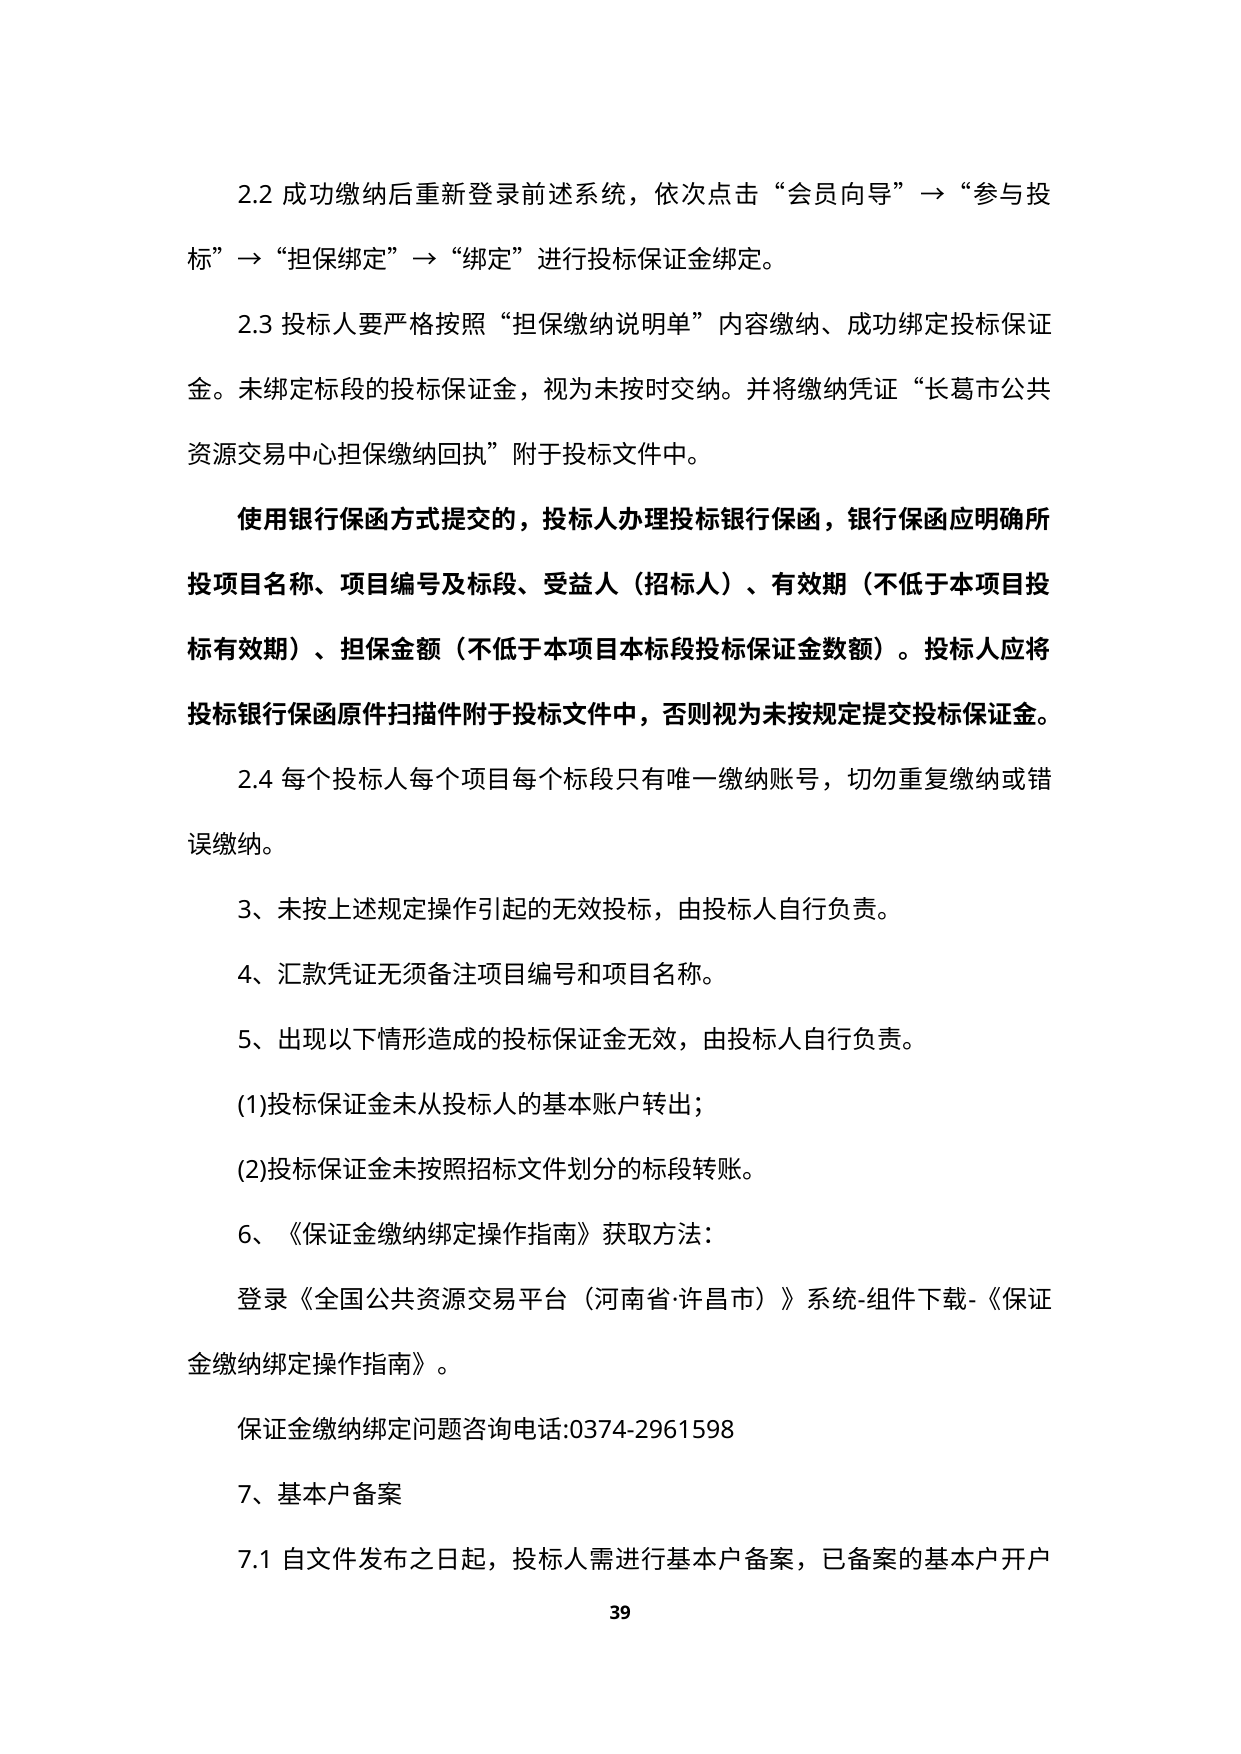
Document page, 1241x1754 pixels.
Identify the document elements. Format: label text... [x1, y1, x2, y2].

text 3、未按上述规定操作引起的无效投标，由投标人自行负责。 [187, 875, 1053, 940]
text 登录《全国公共资源交易平台（河南省·许昌市）》系统-组件下载-《保证金缴纳绑定操作指南》。 [187, 1265, 1053, 1395]
text 6、《保证金缴纳绑定操作指南》获取方法： [187, 1200, 1053, 1265]
text (1)投标保证金未从投标人的基本账户转出； [187, 1070, 1053, 1135]
text 2.2 成功缴纳后重新登录前述系统，依次点击“会员向导”→“参与投标”→“担保绑定”→“绑定”进行投标保证金绑定。 [187, 160, 1053, 290]
text 保证金缴纳绑定问题咨询电话:0374-2961598 [187, 1395, 1053, 1460]
text 2.4 每个投标人每个项目每个标段只有唯一缴纳账号，切勿重复缴纳或错误缴纳。 [187, 745, 1053, 875]
text 5、出现以下情形造成的投标保证金无效，由投标人自行负责。 [187, 1005, 1053, 1070]
text 7、基本户备案 [187, 1460, 1053, 1525]
text 4、汇款凭证无须备注项目编号和项目名称。 [187, 940, 1053, 1005]
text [187, 1525, 1053, 1590]
text (2)投标保证金未按照招标文件划分的标段转账。 [187, 1135, 1053, 1200]
text 使用银行保函方式提交的，投标人办理投标银行保函，银行保函应明确所投项目名称、项目编号及标段、受益人（招标人）、有效期（不低于本项目投标有效期）、担保金额（不低于本项目本标段投标保证金数额）。投标人应将投标银行保函原件扫描件附于投标文件中，否则视为未按规定提交投标保证金。 [187, 485, 1053, 745]
text 2.3 投标人要严格按照“担保缴纳说明单”内容缴纳、成功绑定投标保证金。未绑定标段的投标保证金，视为未按时交纳。并将缴纳凭证“长葛市公共资源交易中心担保缴纳回执”附于投标文件中。 [187, 290, 1053, 485]
